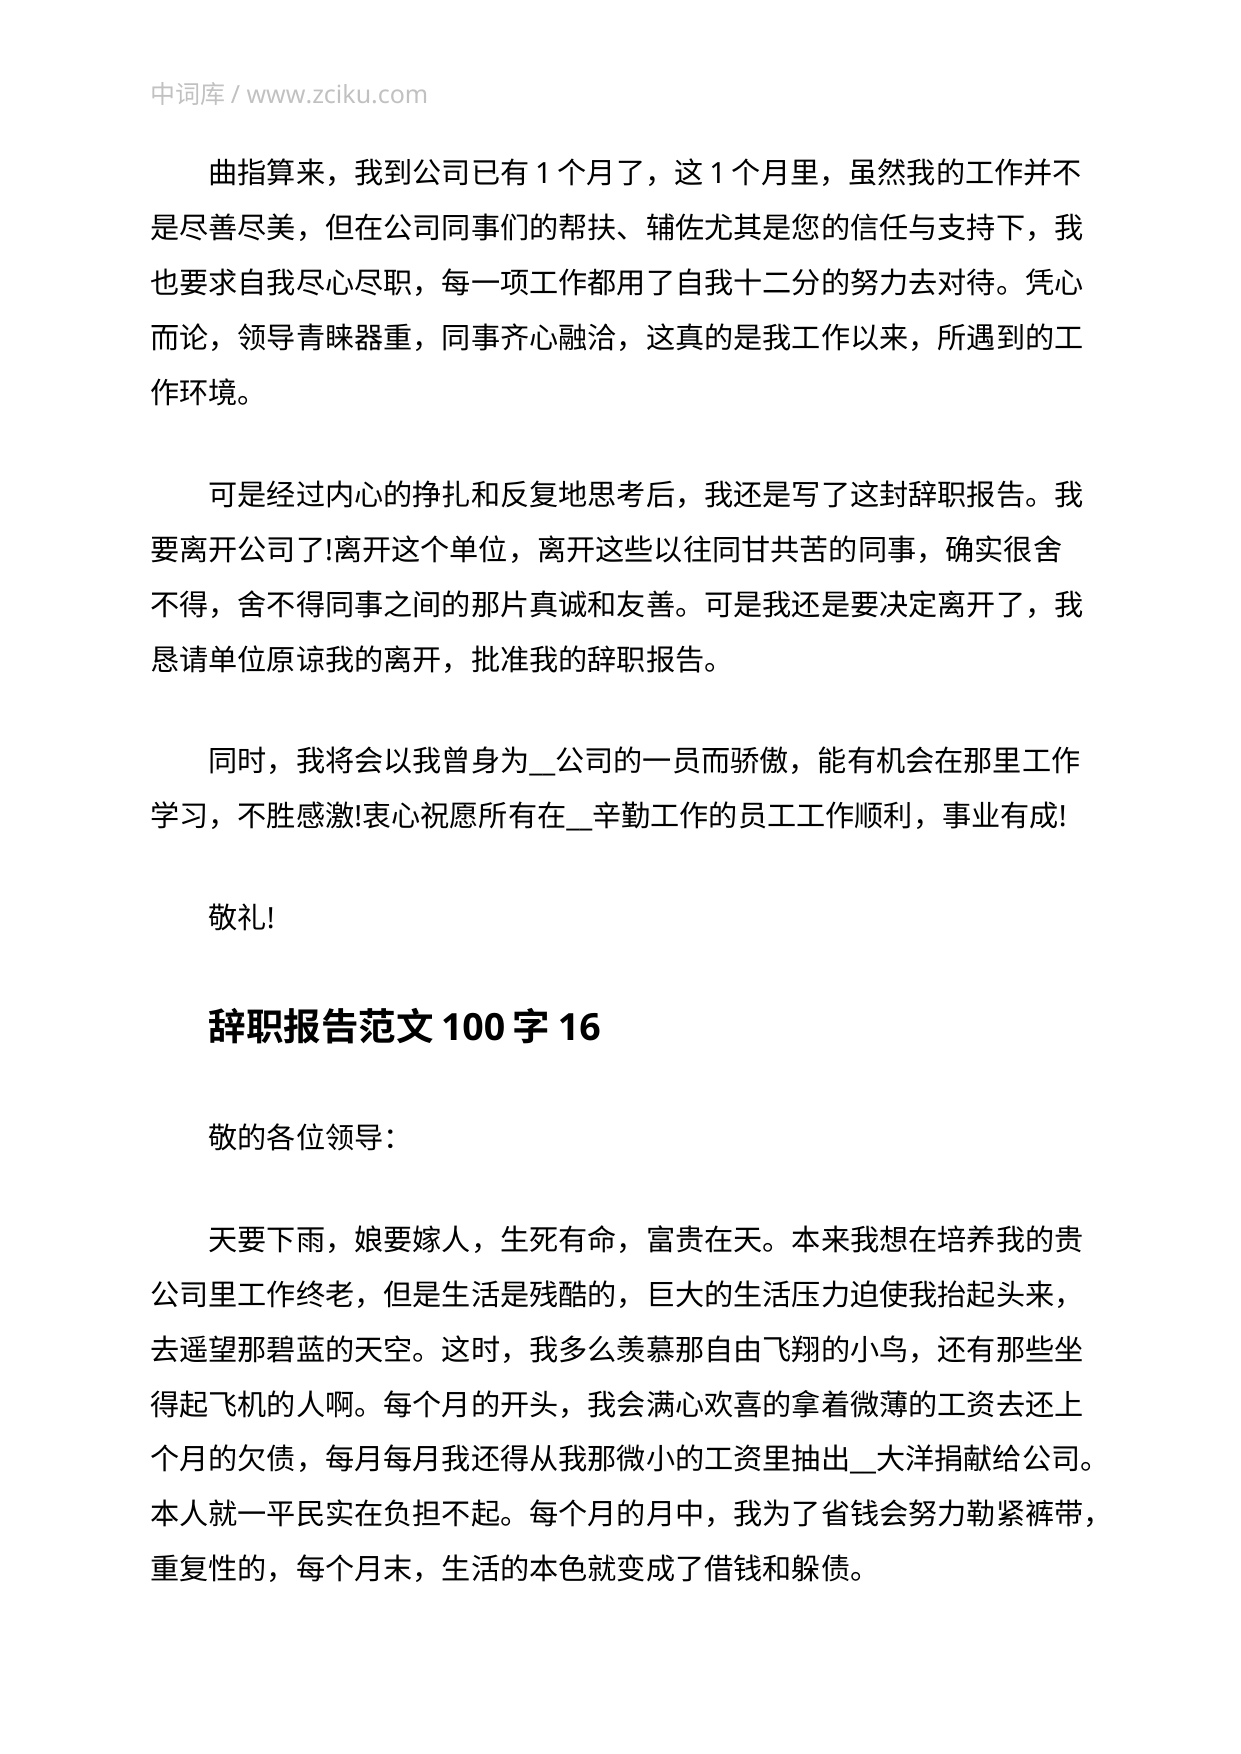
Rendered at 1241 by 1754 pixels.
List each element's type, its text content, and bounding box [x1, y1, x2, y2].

text 敬礼! [150, 895, 1090, 937]
text 辞职报告范文100字16 [150, 997, 1090, 1051]
text 同时，我将会以我曾身为__公司的一员而骄傲，能有机会在那里工作学习，不胜感激!衷心祝愿所有在__辛勤工作的员工工作顺利，事业有成! [150, 738, 1090, 835]
text 可是经过内心的挣扎和反复地思考后，我还是写了这封辞职报告。我要离开公司了!离开这个单位，离开这些以往同甘共苦的同事，确实很舍不得，舍不得同事之间的那片真诚和友善。可是我还是要决定离开了，我恳请单位原谅我的离开，批准我的辞职报告。 [150, 471, 1090, 678]
text 曲指算来，我到公司已有1个月了，这1个月里，虽然我的工作并不是尽善尽美，但在公司同事们的帮扶、辅佐尤其是您的信任与支持下，我也要求自我尽心尽职，每一项工作都用了自我十二分的努力去对待。凭心而论，领导青睐器重，同事齐心融洽，这真的是我工作以来，所遇到的工作环境。 [150, 150, 1090, 412]
text 敬的各位领导： [150, 1114, 1090, 1157]
text 天要下雨，娘要嫁人，生死有命，富贵在天。本来我想在培养我的贵公司里工作终老，但是生活是残酷的，巨大的生活压力迫使我抬起头来，去遥望那碧蓝的天空。这时，我多么羡慕那自由飞翔的小鸟，还有那些坐得起飞机的人啊。每个月的开头，我会满心欢喜的拿着微薄的工资去还上个月的欠债，每月每月我还得从我那微小的工资里抽出__大洋捐献给公司。本人就一平民实在负担不起。每个月的月中，我为了省钱会努力勒紧裤带，重复性的，每个月末，生活的本色就变成了借钱和躲债。 [150, 1216, 1090, 1588]
